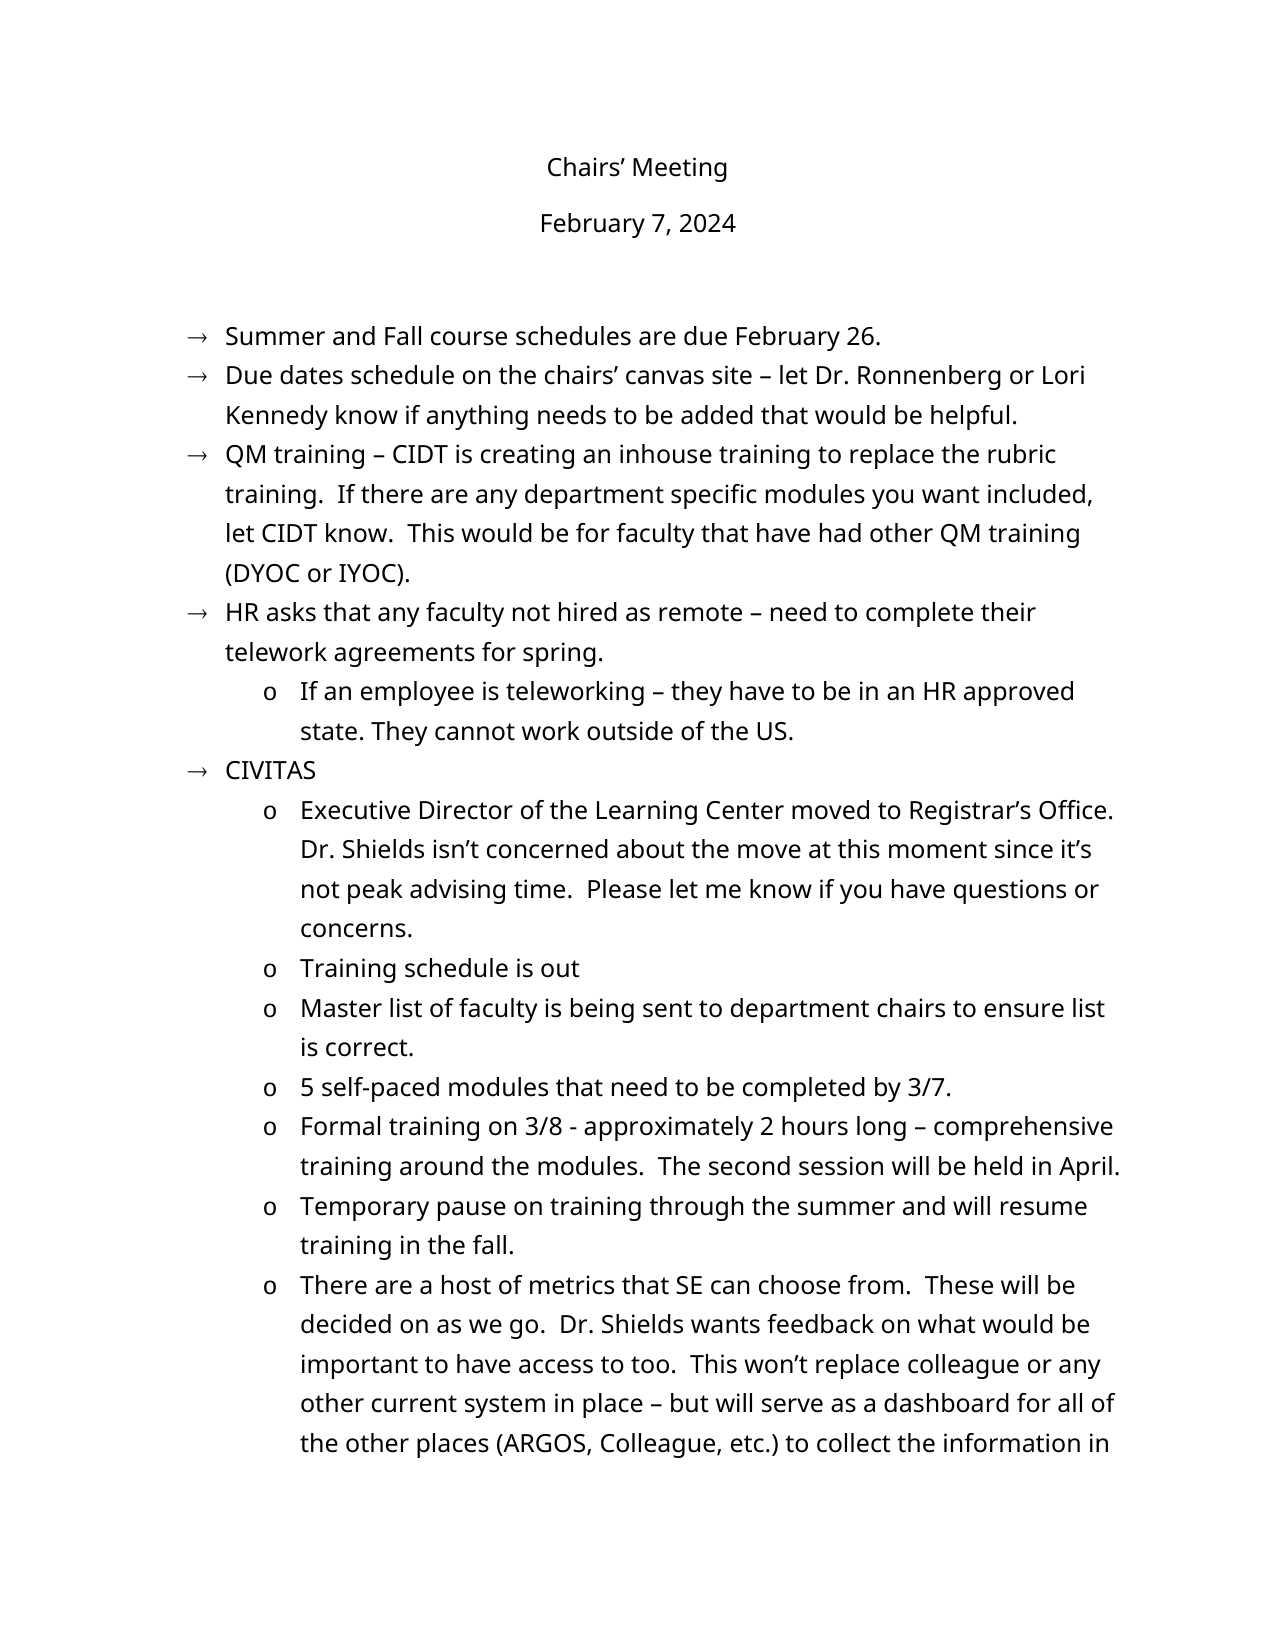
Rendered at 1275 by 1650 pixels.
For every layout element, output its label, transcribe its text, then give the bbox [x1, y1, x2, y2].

list HR asks that any faculty not hired as remote – need to complete their telework agreements for spring. [187, 595, 1125, 668]
list Formal training on 3/8 - approximately 2 hours long – comprehensive training around the modules. The second session will be held in April. [262, 1109, 1125, 1183]
list Due dates schedule on the chairs’ canvas site – let Dr. Ronnenberg or Lori Kennedy know if anything needs to be added that would be helpful. [187, 358, 1125, 431]
list Training schedule is out [262, 951, 1125, 985]
text Chairs’ Meeting [150, 150, 1125, 184]
list 5 self-paced modules that need to be completed by 3/7. [262, 1069, 1125, 1104]
text February 7, 2024 [150, 206, 1125, 240]
list If an employee is teleworking – they have to be in an HR approved state. They cannot work outside of the US. [262, 674, 1125, 747]
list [262, 1267, 1125, 1459]
list Executive Director of the Learning Center moved to Registrar’s Office. Dr. Shields isn’t concerned about the move at this moment since it’s not peak advising time. Please let me know if you have questions or concerns. [262, 792, 1125, 945]
list Summer and Fall course schedules are due February 26. [187, 318, 1125, 352]
list Master list of faculty is being sent to department chairs to ensure list is correct. [262, 990, 1125, 1064]
list Temporary pause on training through the summer and will resume training in the fall. [262, 1188, 1125, 1262]
list QM training – CIDT is creating an inhouse training to replace the rubric training. If there are any department specific modules you want included, let CIDT know. This would be for faculty that have had other QM training (DYOC or IYOC). [187, 437, 1125, 589]
list CIVITAS [187, 753, 1125, 787]
